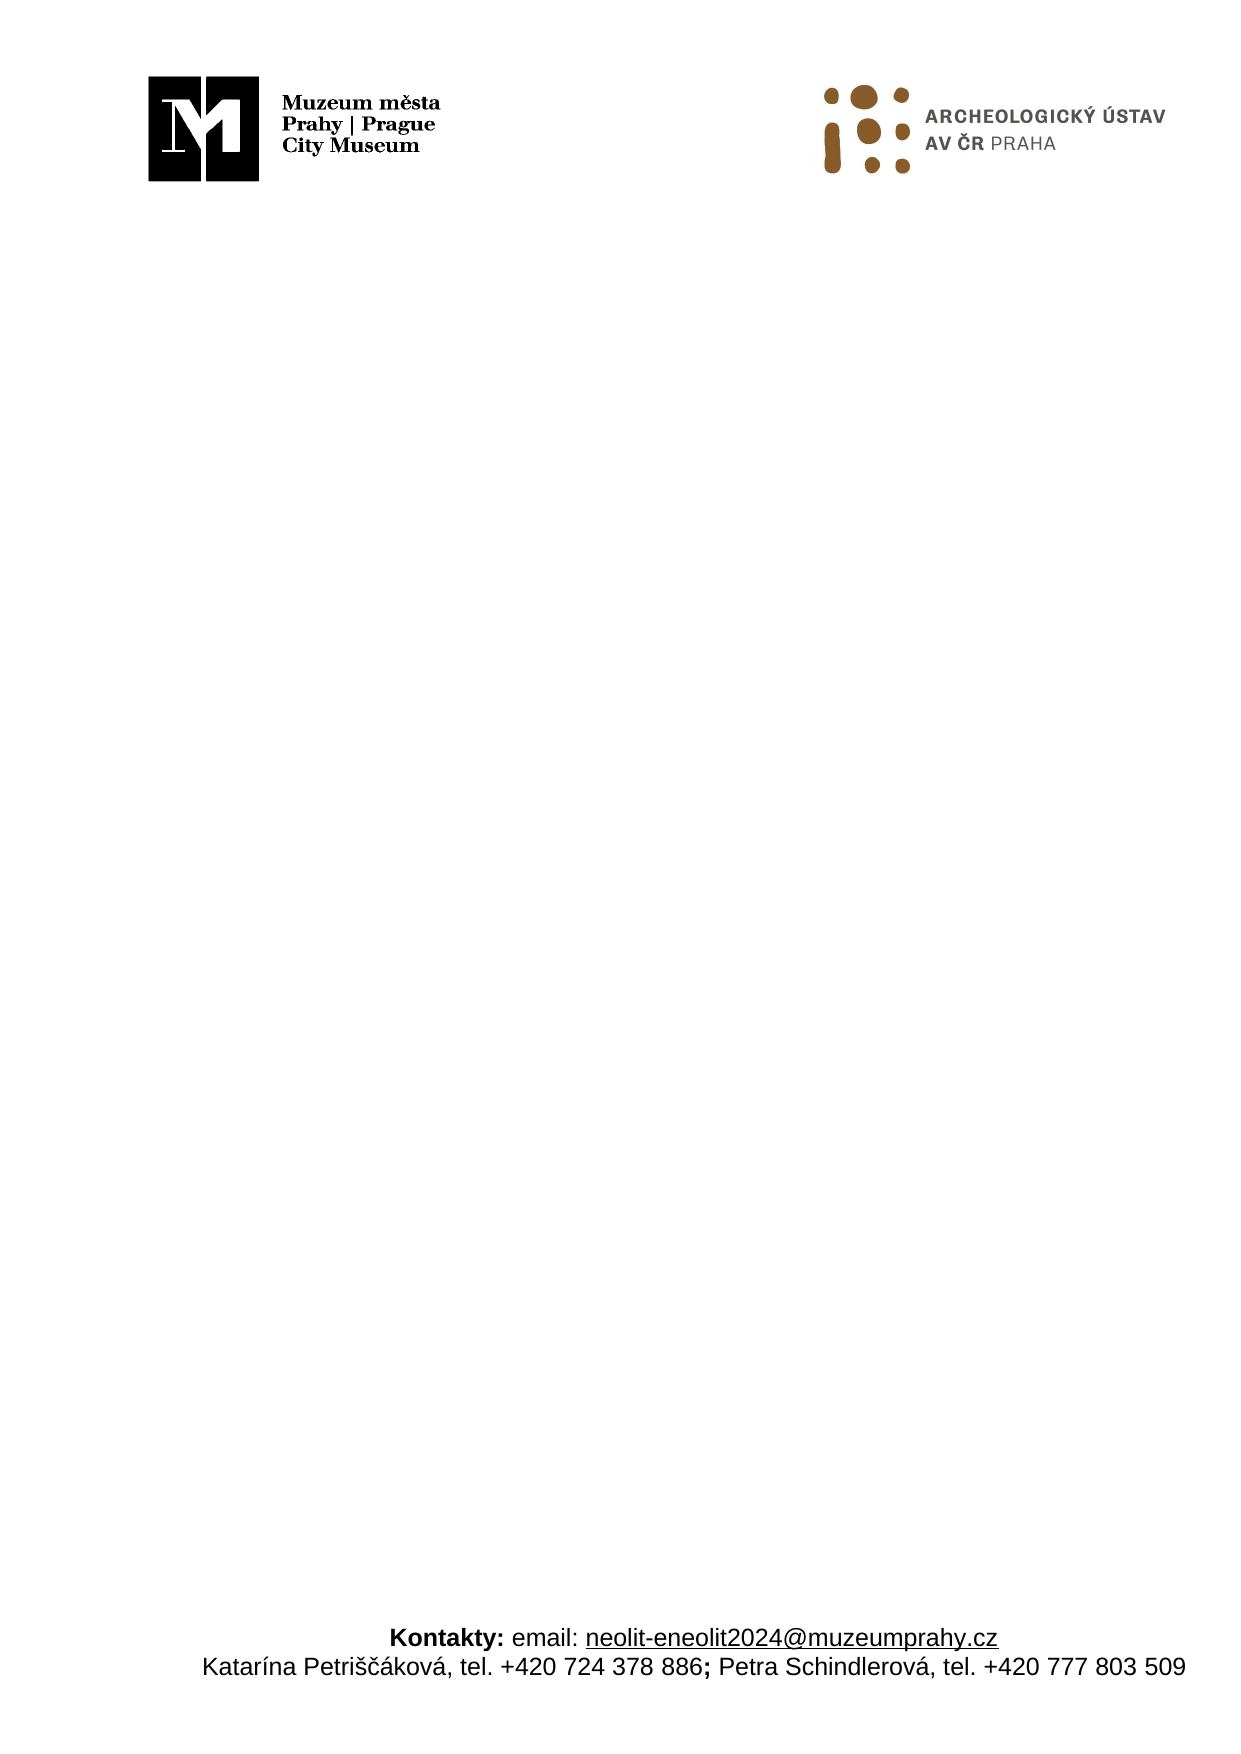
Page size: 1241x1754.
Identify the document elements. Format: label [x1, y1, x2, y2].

picture [813, 73, 1184, 182]
